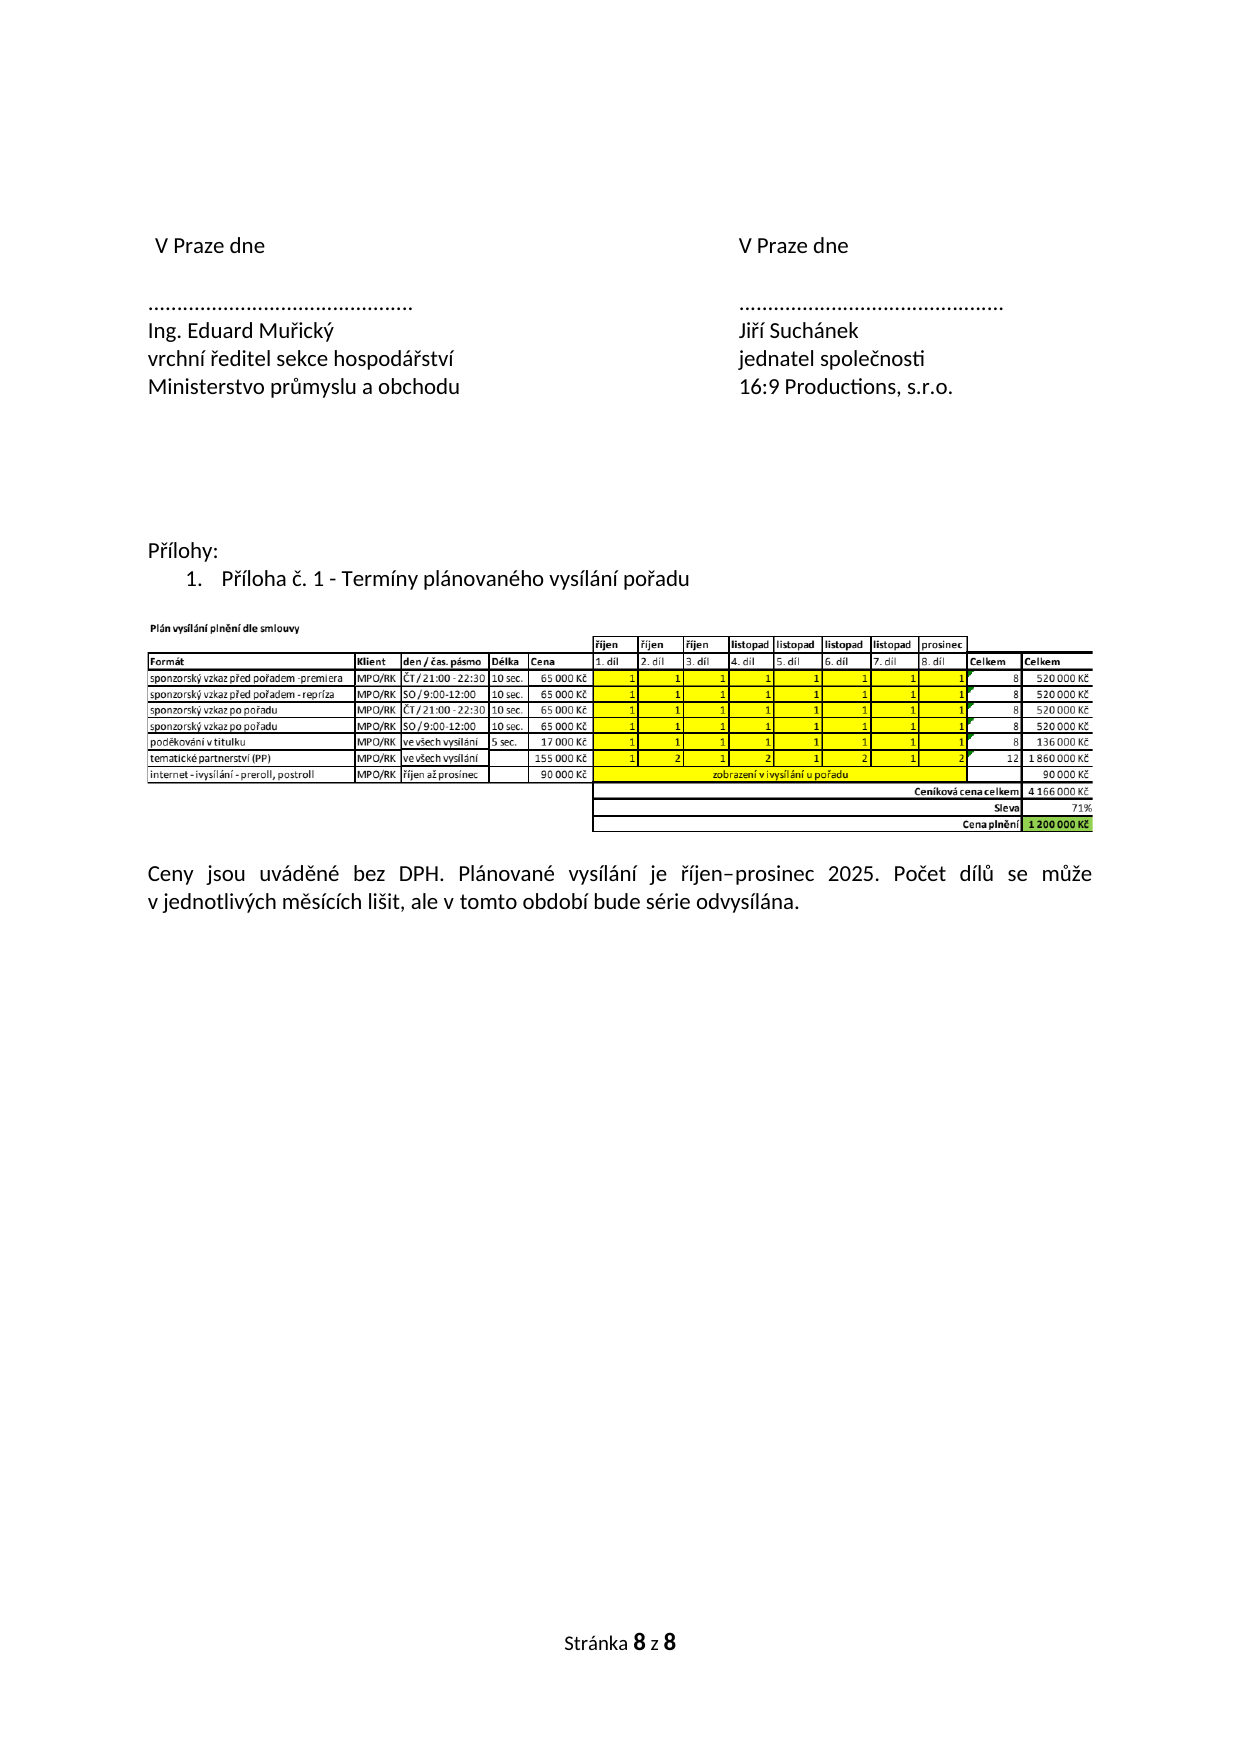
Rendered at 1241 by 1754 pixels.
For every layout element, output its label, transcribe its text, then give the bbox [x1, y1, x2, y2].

text Ministerstvo průmyslu a obchodu 16:9 Productions, s.r.o. [148, 372, 1093, 400]
text vrchní ředitel sekce hospodářství jednatel společnosti [148, 344, 1093, 372]
text Ing. Eduard Muřický Jiří Suchánek [148, 316, 1093, 344]
text Přílohy: [148, 536, 1093, 564]
text Ceny jsou uváděné bez DPH. Plánované vysílání je říjen–⁠⁠⁠⁠⁠⁠prosinec 2025. Počet dílů se může v jednotlivých měsících lišit, ale v tomto období bude série odvysílána. [148, 859, 1093, 915]
text V Praze dne V Praze dne [155, 232, 1093, 260]
list Příloha č. 1 - Termíny plánovaného vysílání pořadu [185, 564, 1093, 592]
text .............................................. .............................................. [148, 288, 1093, 316]
